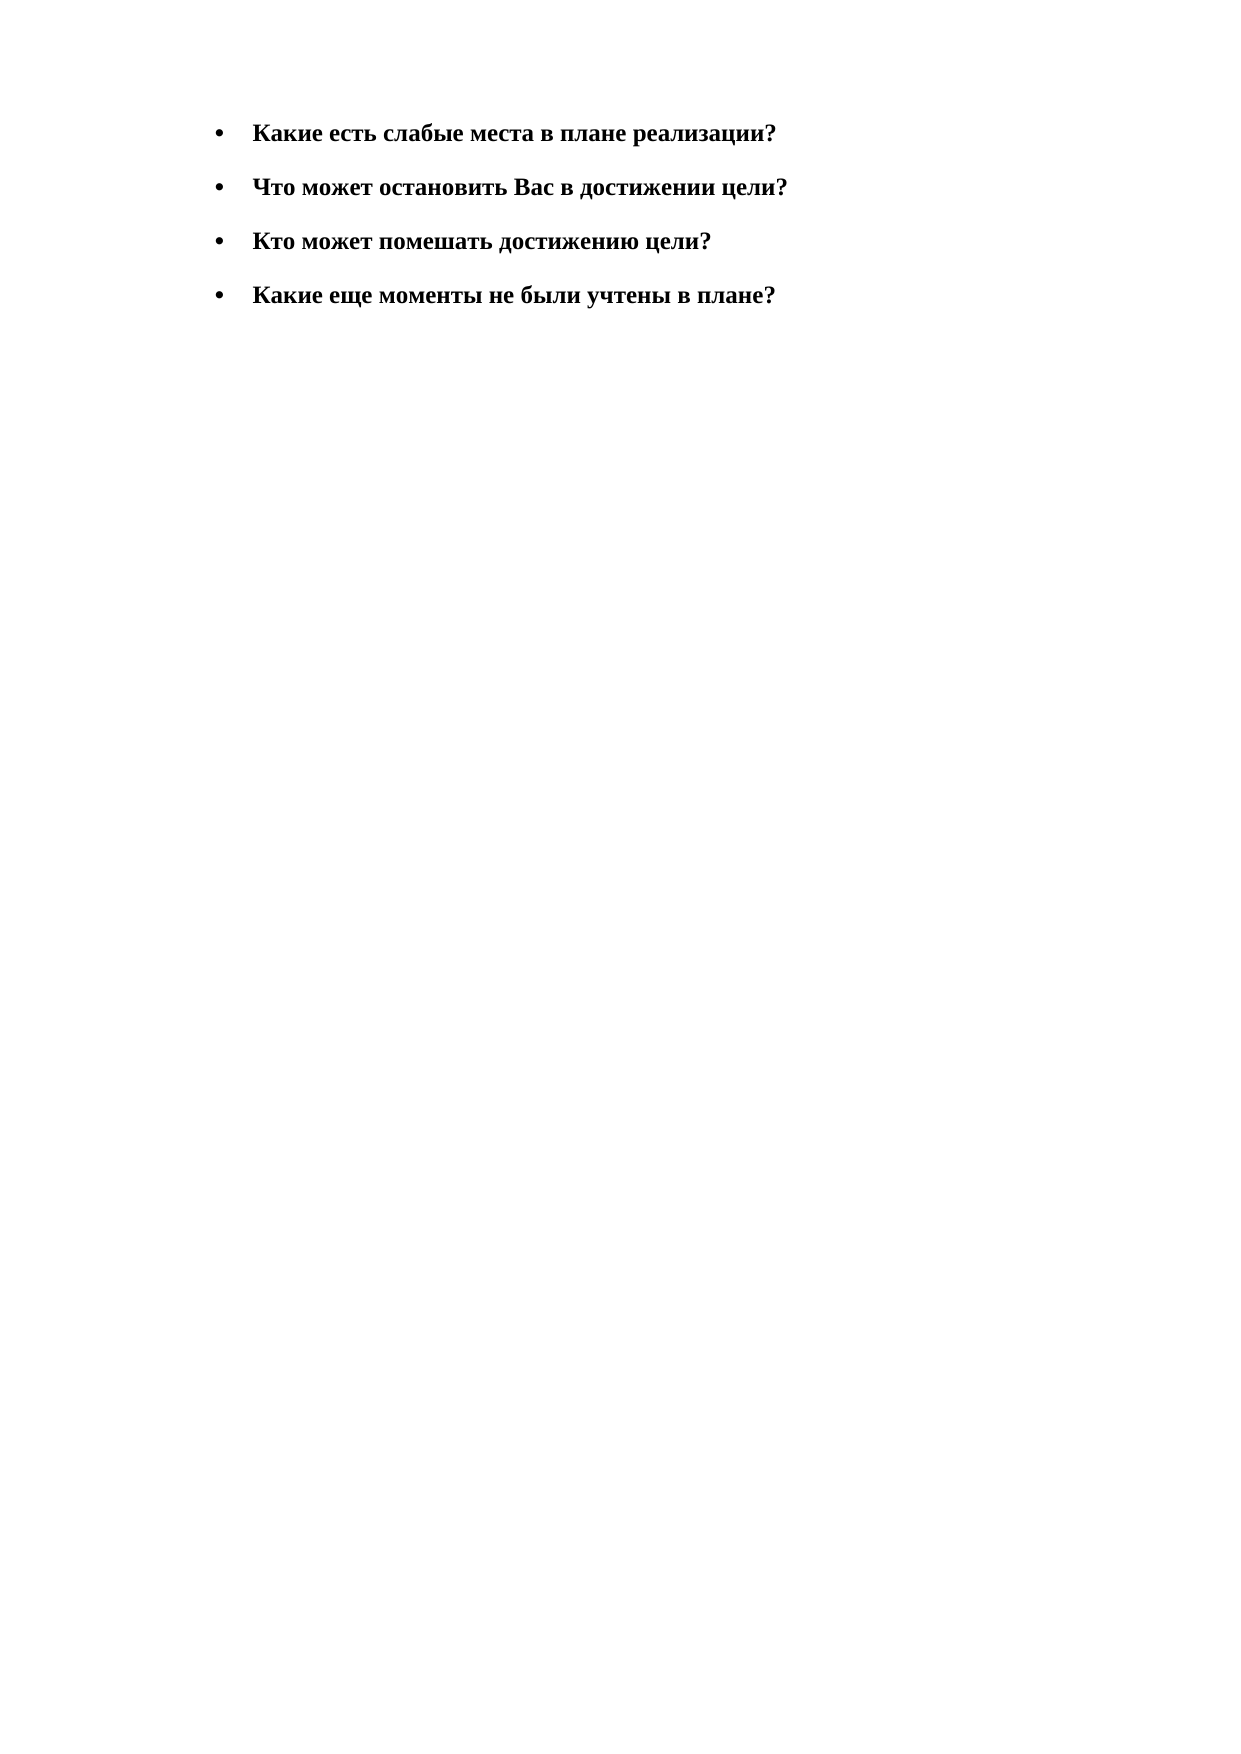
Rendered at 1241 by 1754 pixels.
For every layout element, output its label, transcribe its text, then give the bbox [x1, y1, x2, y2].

list Кто может помешать достижению цели? [215, 226, 1152, 255]
list Какие есть слабые места в плане реализации? [215, 118, 1152, 147]
list Какие еще моменты не были учтены в плане? [215, 280, 1152, 309]
list Что может остановить Вас в достижении цели? [215, 172, 1152, 201]
